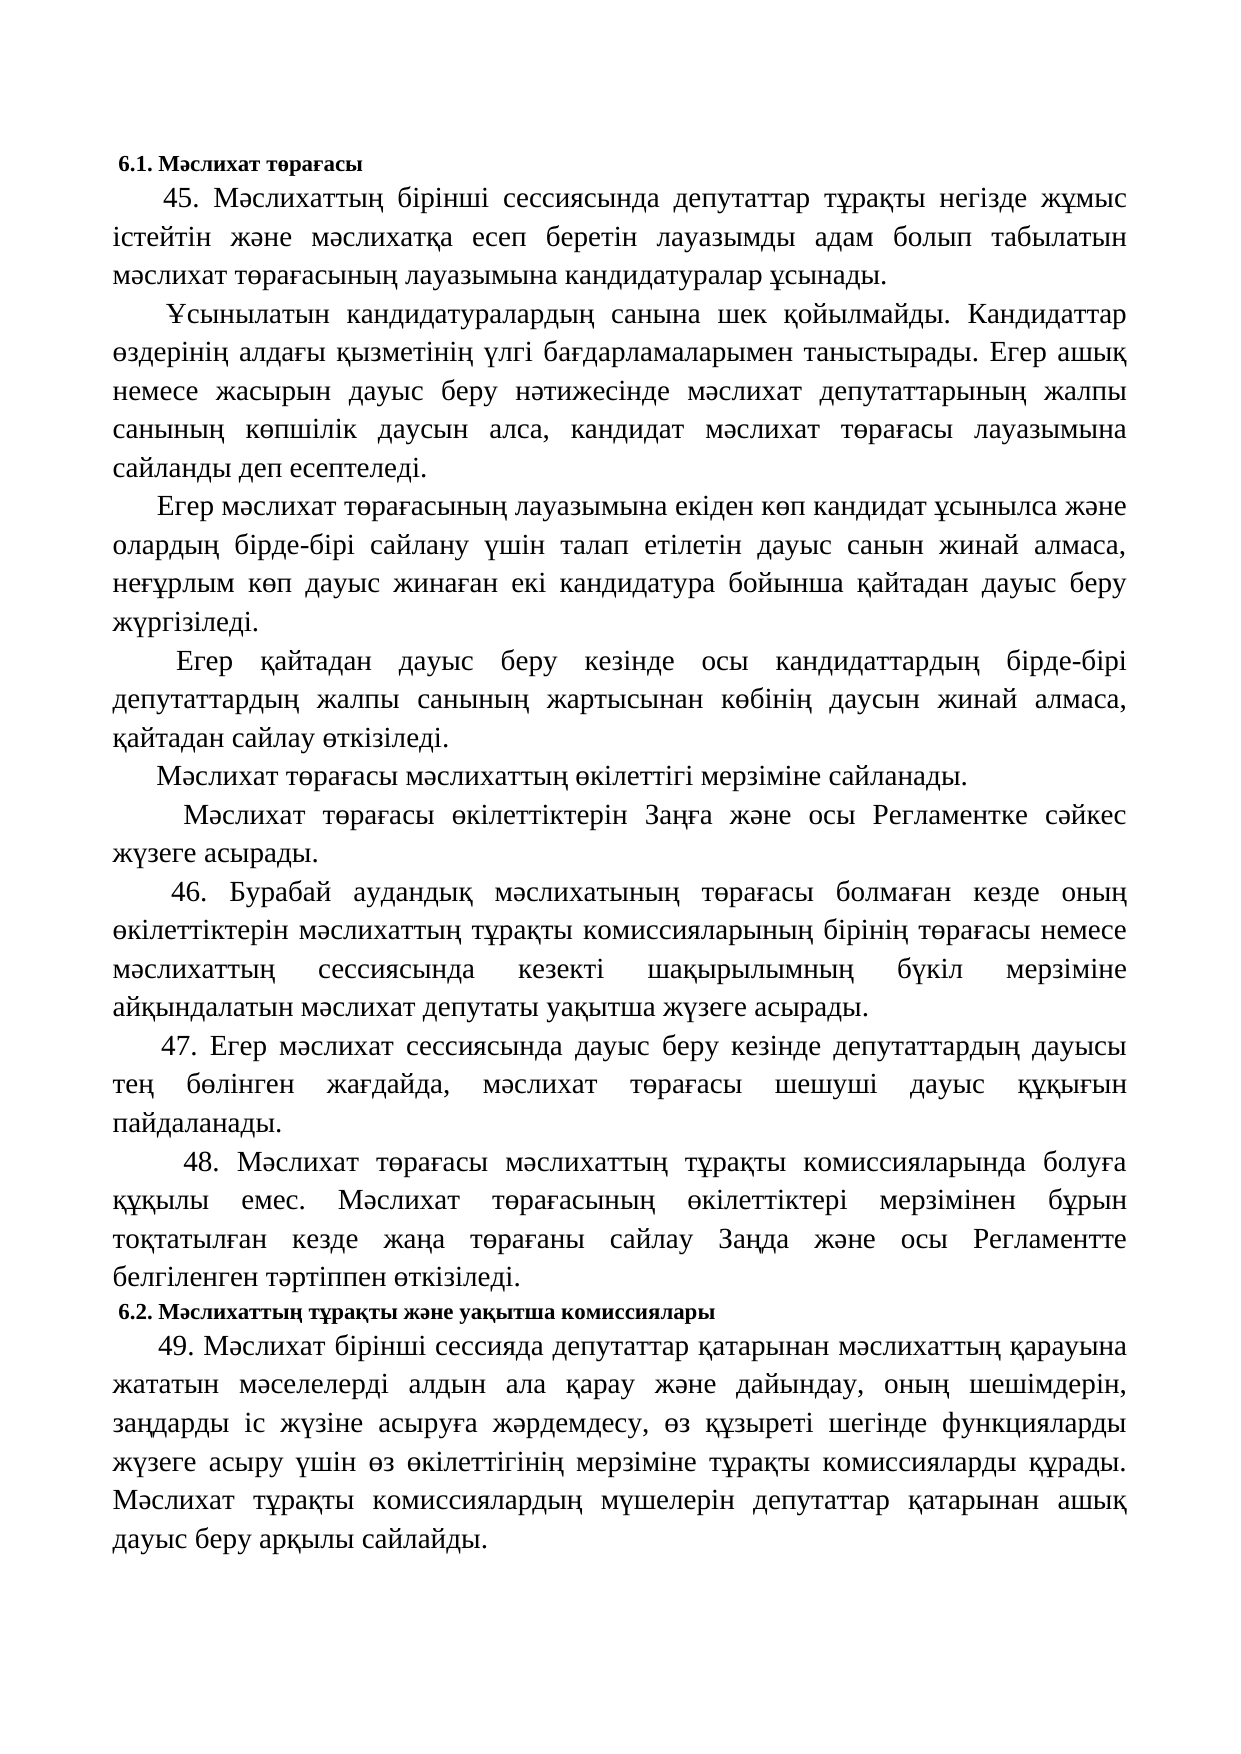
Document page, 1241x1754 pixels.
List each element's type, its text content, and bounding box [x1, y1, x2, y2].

text Ұсынылатын кандидатуралардың санына шек қойылмайды. Кандидаттар өздерінің алдағы қызметінің үлгі бағдарламаларымен таныстырады. Егер ашық немесе жасырын дауыс беру нәтижесінде мәслихат депутаттарының жалпы санының көпшілік даусын алса, кандидат мәслихат төрағасы лауазымына сайланды деп есептеледі. [112, 296, 1128, 483]
text Егер қайтадан дауыс беру кезінде осы кандидаттардың бірде-бірі депутаттардың жалпы санының жартысынан көбінің даусын жинай алмаса, қайтадан сайлау өткізіледі. [112, 643, 1128, 753]
text 48. Мәслихат төрағасы мәслихаттың тұрақты комиссияларында болуға құқылы емес. Мәслихат төрағасының өкілеттіктері мерзімінен бұрын тоқтатылған кезде жаңа төрағаны сайлау Заңда және осы Регламентте белгіленген тәртіппен өткізіледі. [112, 1144, 1128, 1293]
text 6.2. Мәслихаттың тұрақты және уақытша комиссиялары [112, 1298, 1128, 1324]
text Мәслихат төрағасы өкілеттіктерін Заңға және осы Регламентке сәйкес жүзеге асырады. [112, 797, 1128, 869]
text 49. Мәслихат бірінші сессияда депутаттар қатарынан мәслихаттың қарауына жататын мәселелерді алдын ала қарау және дайындау, оның шешімдерін, заңдарды іс жүзіне асыруға жәрдемдесу, өз құзыреті шегінде функцияларды жүзеге асыру үшін өз өкілеттігінің мерзіміне тұрақты комиссияларды құрады. Мәслихат тұрақты комиссиялардың мүшелерін депутаттар қатарынан ашық дауыс беру арқылы сайлайды. [112, 1328, 1128, 1554]
text 46. Бурабай аудандық мәслихатының төрағасы болмаған кезде оның өкілеттіктерін мәслихаттың тұрақты комиссияларының бірінің төрағасы немесе мәслихаттың сессиясында кезекті шақырылымның бүкіл мерзіміне айқындалатын мәслихат депутаты уақытша жүзеге асырады. [112, 874, 1128, 1023]
text Мәслихат төрағасы мәслихаттың өкілеттігі мерзіміне сайланады. [112, 758, 1128, 792]
text 45. Мәслихаттың бірінші сессиясында депутаттар тұрақты негізде жұмыс істейтін және мәслихатқа есеп беретін лауазымды адам болып табылатын мәслихат төрағасының лауазымына кандидатуралар ұсынады. [112, 180, 1128, 291]
text 47. Егер мәслихат сессиясында дауыс беру кезінде депутаттардың дауысы тең бөлінген жағдайда, мәслихат төрағасы шешуші дауыс құқығын пайдаланады. [112, 1028, 1128, 1139]
text Егер мәслихат төрағасының лауазымына екіден көп кандидат ұсынылса және олардың бірде-бірі сайлану үшін талап етілетін дауыс санын жинай алмаса, неғұрлым көп дауыс жинаған екі кандидатура бойынша қайтадан дауыс беру жүргізіледі. [112, 488, 1128, 638]
text 6.1. Мәслихат төрағасы [112, 150, 1128, 176]
